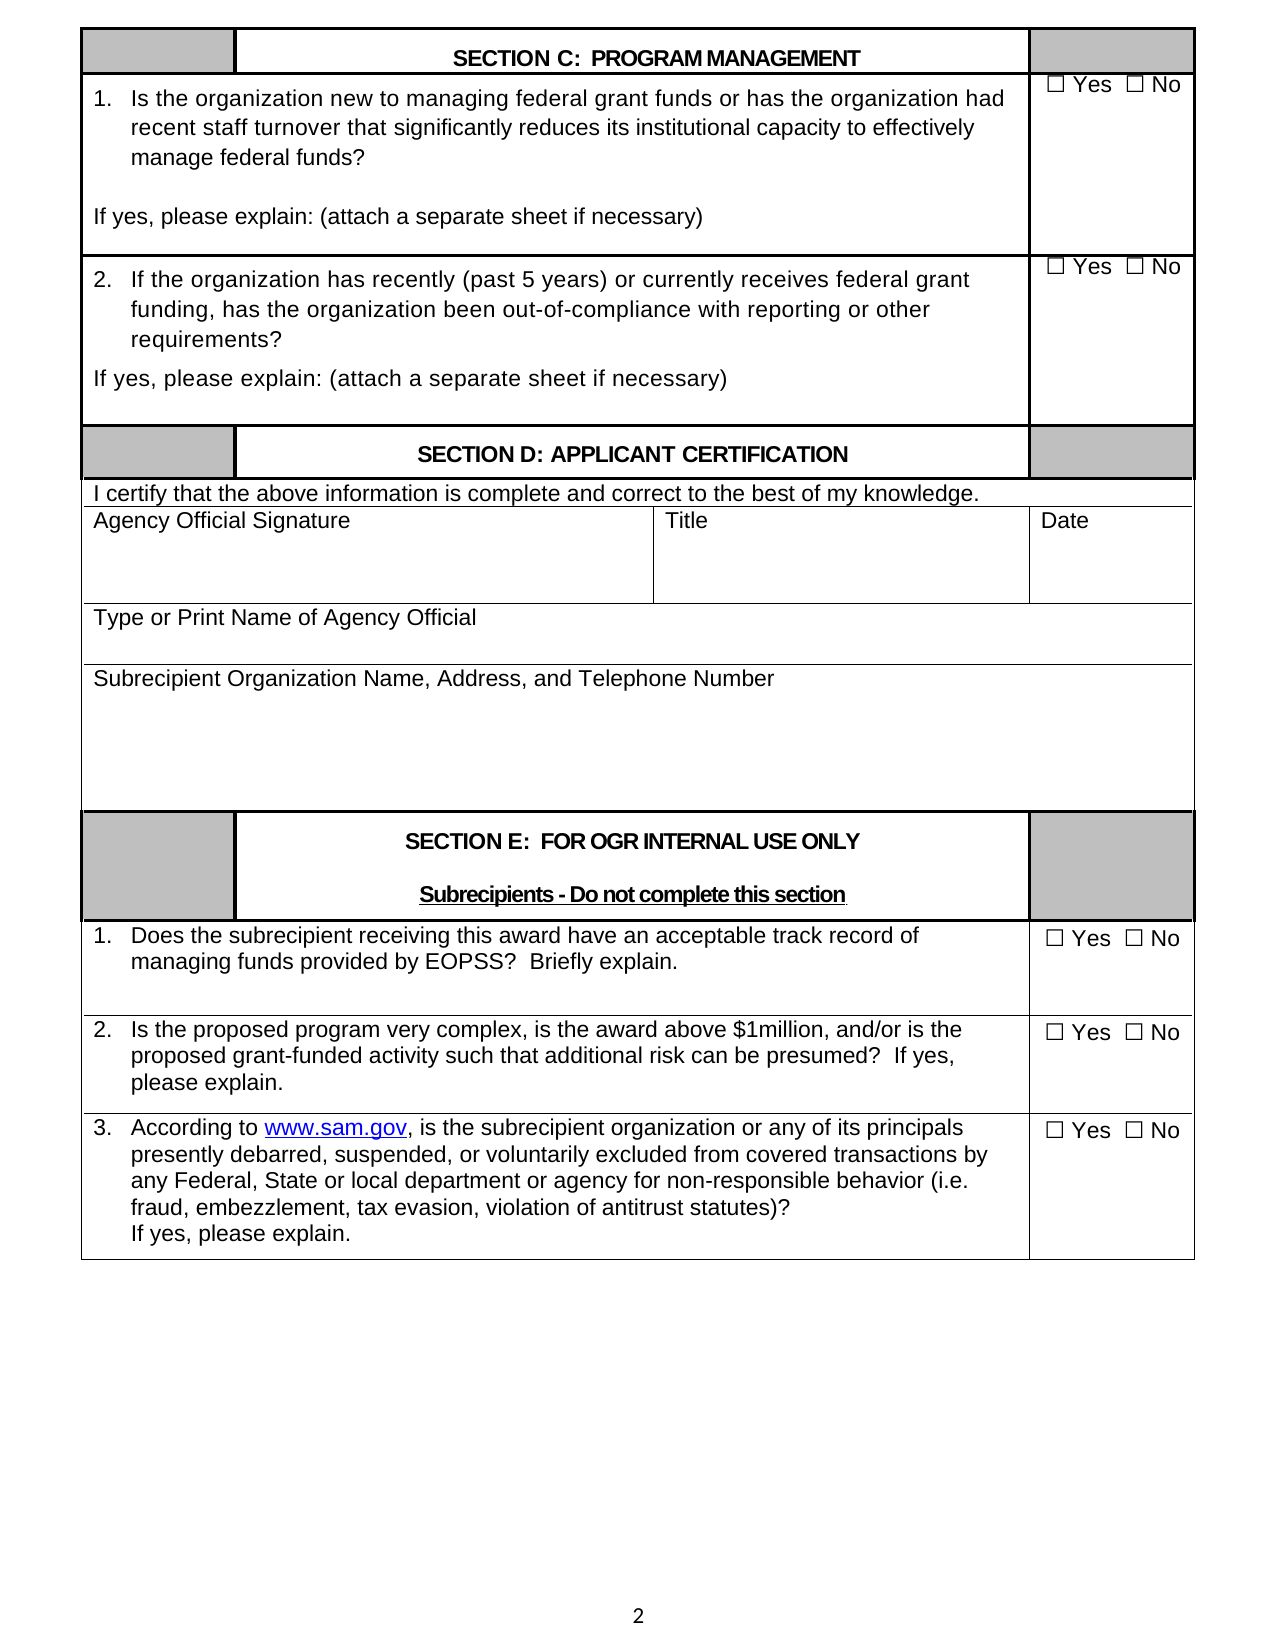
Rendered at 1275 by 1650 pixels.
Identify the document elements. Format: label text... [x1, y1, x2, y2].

table_cell Does the subrecipient receiving this award have an acceptable track record of managing funds provided by EOPSS? Briefly explain. [82, 919, 1029, 1015]
table_header SECTION C: PROGRAM MANAGEMENT [237, 30, 1028, 72]
table_cell ☐ Yes ☐ No [1030, 919, 1194, 1015]
table_cell Type or Print Name of Agency Official [82, 603, 1194, 664]
table_cell Date [1030, 506, 1194, 602]
table_cell Agency Official Signature [82, 506, 653, 602]
table_cell Title [654, 507, 1029, 602]
table_cell SECTION E: FOR OGR INTERNAL USE ONLY Subrecipients - Do not complete this section [237, 813, 1028, 919]
table_cell [83, 427, 233, 477]
table_cell ☐ Yes ☐ No [1031, 75, 1193, 254]
table_cell I certify that the above information is complete and correct to the best of my knowledge. [82, 477, 1194, 506]
table_cell ☐ Yes ☐ No [1030, 1113, 1194, 1259]
table_cell [1031, 427, 1193, 477]
table_cell If the organization has recently (past 5 years) or currently receives federal grant funding, has the organization been out-of-compliance with reporting or other requirements? If yes, please explain: (attach a separate sheet if necessary) [83, 257, 1028, 424]
table_header [83, 30, 233, 72]
table_header [1031, 30, 1193, 72]
table_cell SECTION D: APPLICANT CERTIFICATION [237, 427, 1028, 477]
table_cell According to www.sam.gov, is the subrecipient organization or any of its principals presently debarred, suspended, or voluntarily excluded from covered transactions by any Federal, State or local department or agency for non-responsible behavior (i.e. fraud, embezzlement, tax evasion, violation of antitrust statutes)? If yes, please explain. [82, 1113, 1029, 1259]
table_cell [83, 810, 233, 919]
table_cell Is the proposed program very complex, is the award above $1million, and/or is the proposed grant-funded activity such that additional risk can be presumed? If yes, please explain. [82, 1015, 1029, 1113]
table_cell [1031, 810, 1193, 919]
table_cell ☐ Yes ☐ No [1031, 257, 1193, 424]
table_cell Subrecipient Organization Name, Address, and Telephone Number [82, 664, 1194, 810]
table_cell Is the organization new to managing federal grant funds or has the organization had recent staff turnover that significantly reduces its institutional capacity to effectively manage federal funds? If yes, please explain: (attach a separate sheet if necessary) [83, 75, 1028, 254]
table_cell ☐ Yes ☐ No [1030, 1015, 1194, 1113]
